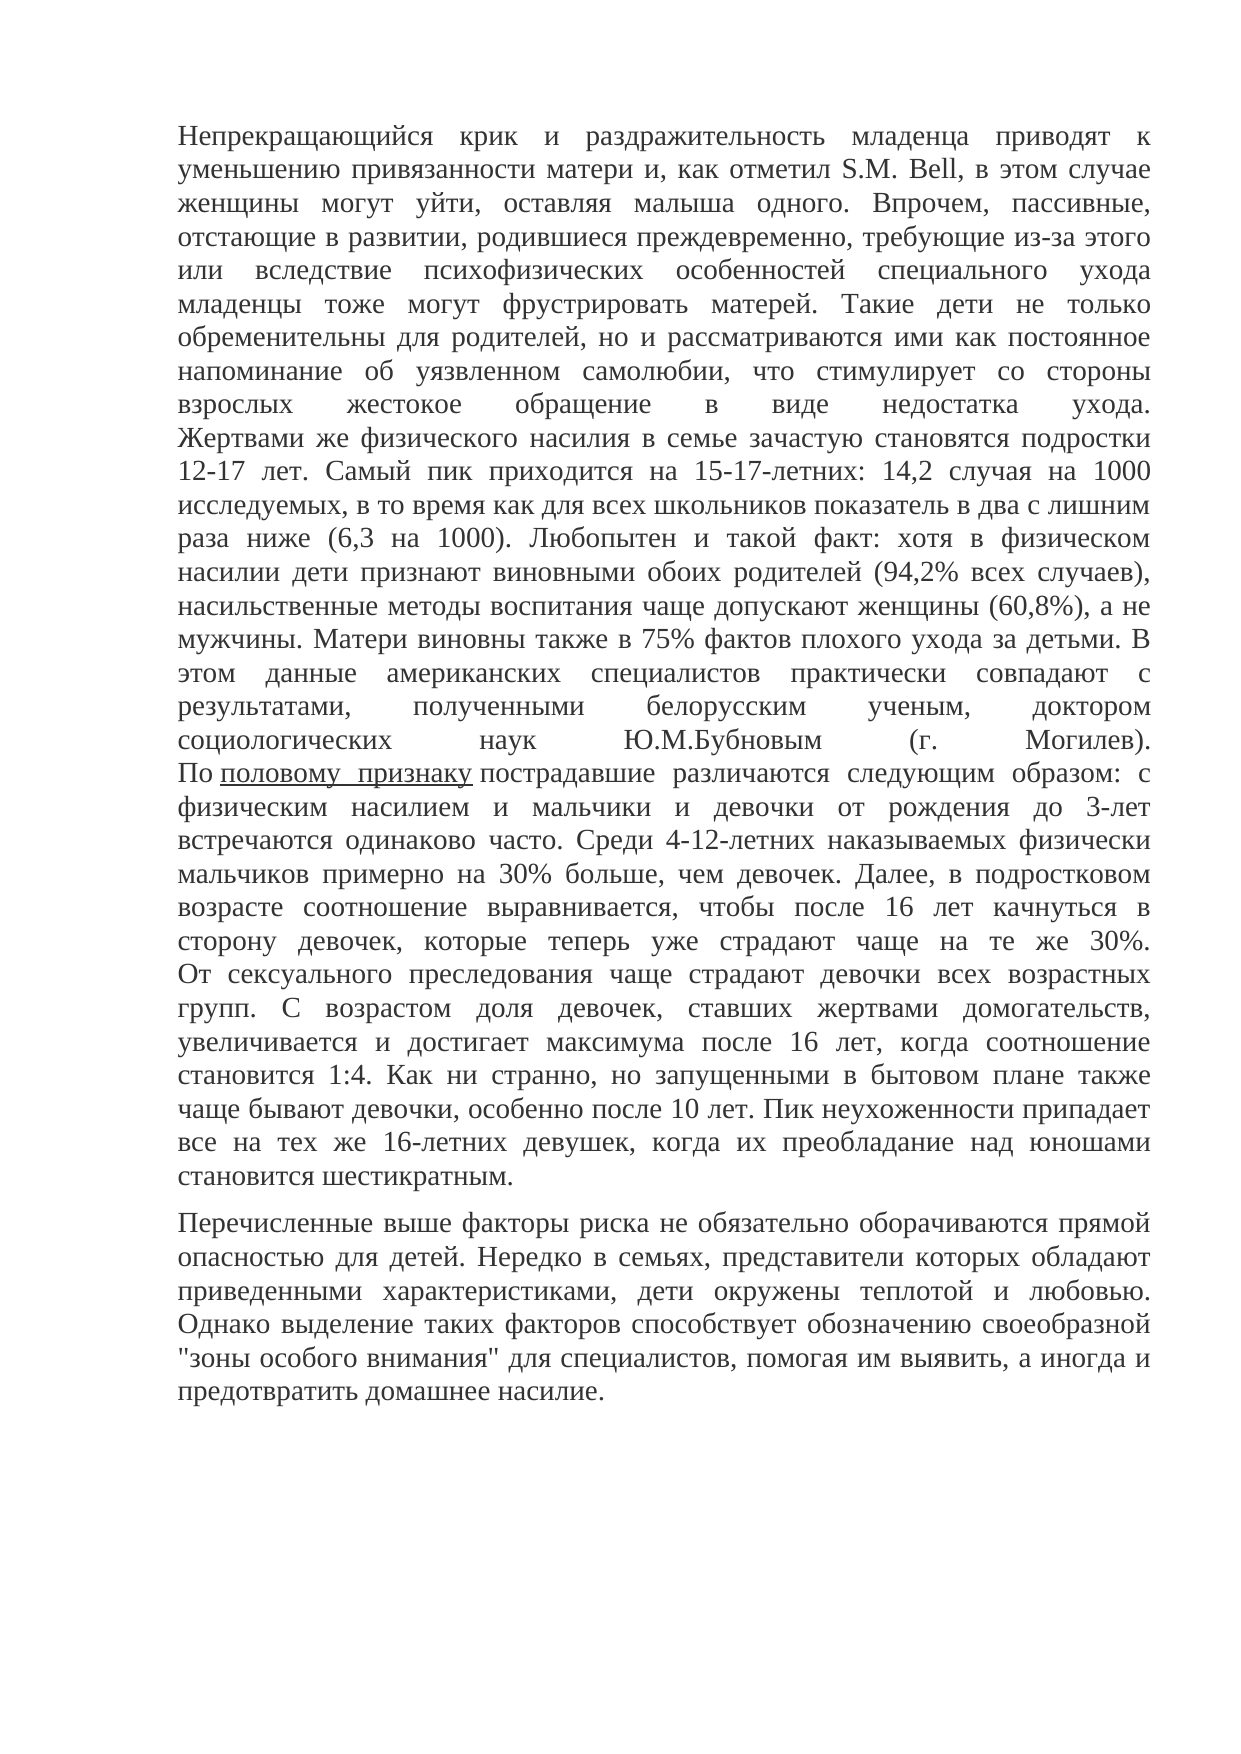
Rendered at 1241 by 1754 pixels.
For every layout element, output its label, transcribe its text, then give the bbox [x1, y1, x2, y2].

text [177, 118, 1152, 1191]
text Перечисленные выше факторы риска не обязательно оборачиваются прямой опасностью для детей. Нередко в семьях, представители которых обладают приведенными характеристиками, дети окружены теплотой и любовью. Однако выделение таких факторов способствует обозначению своеобразной "зоны особого внимания" для специалистов, помогая им выявить, а иногда и предотвратить домашнее насилие. [177, 1206, 1152, 1407]
